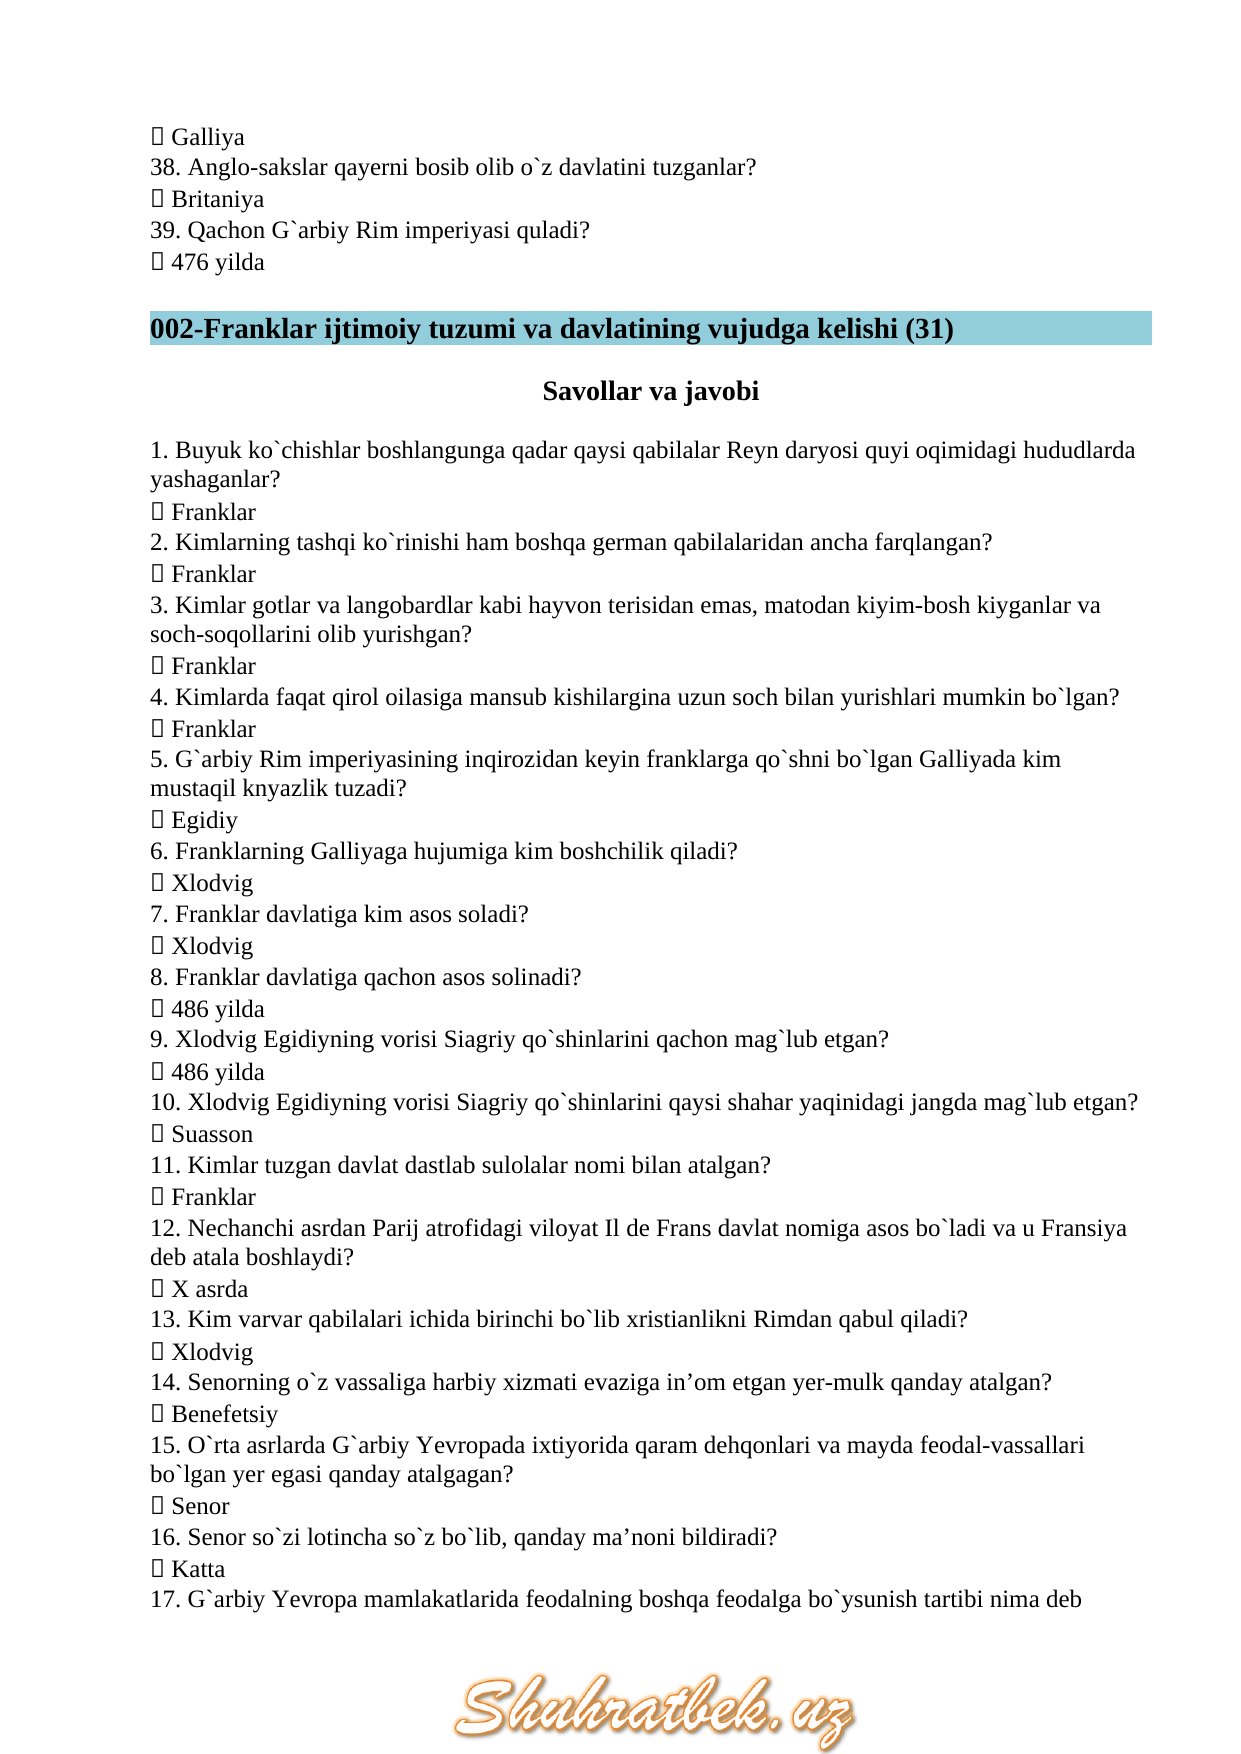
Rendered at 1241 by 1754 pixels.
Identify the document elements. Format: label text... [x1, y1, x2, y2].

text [150, 118, 1152, 278]
subtitle Savollar va javobi [150, 374, 1152, 406]
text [150, 436, 1152, 1613]
picture [440, 1659, 869, 1754]
text 002-Franklar ijtimoiy tuzumi va davlatining vujudga kelishi (31) [150, 311, 1152, 345]
